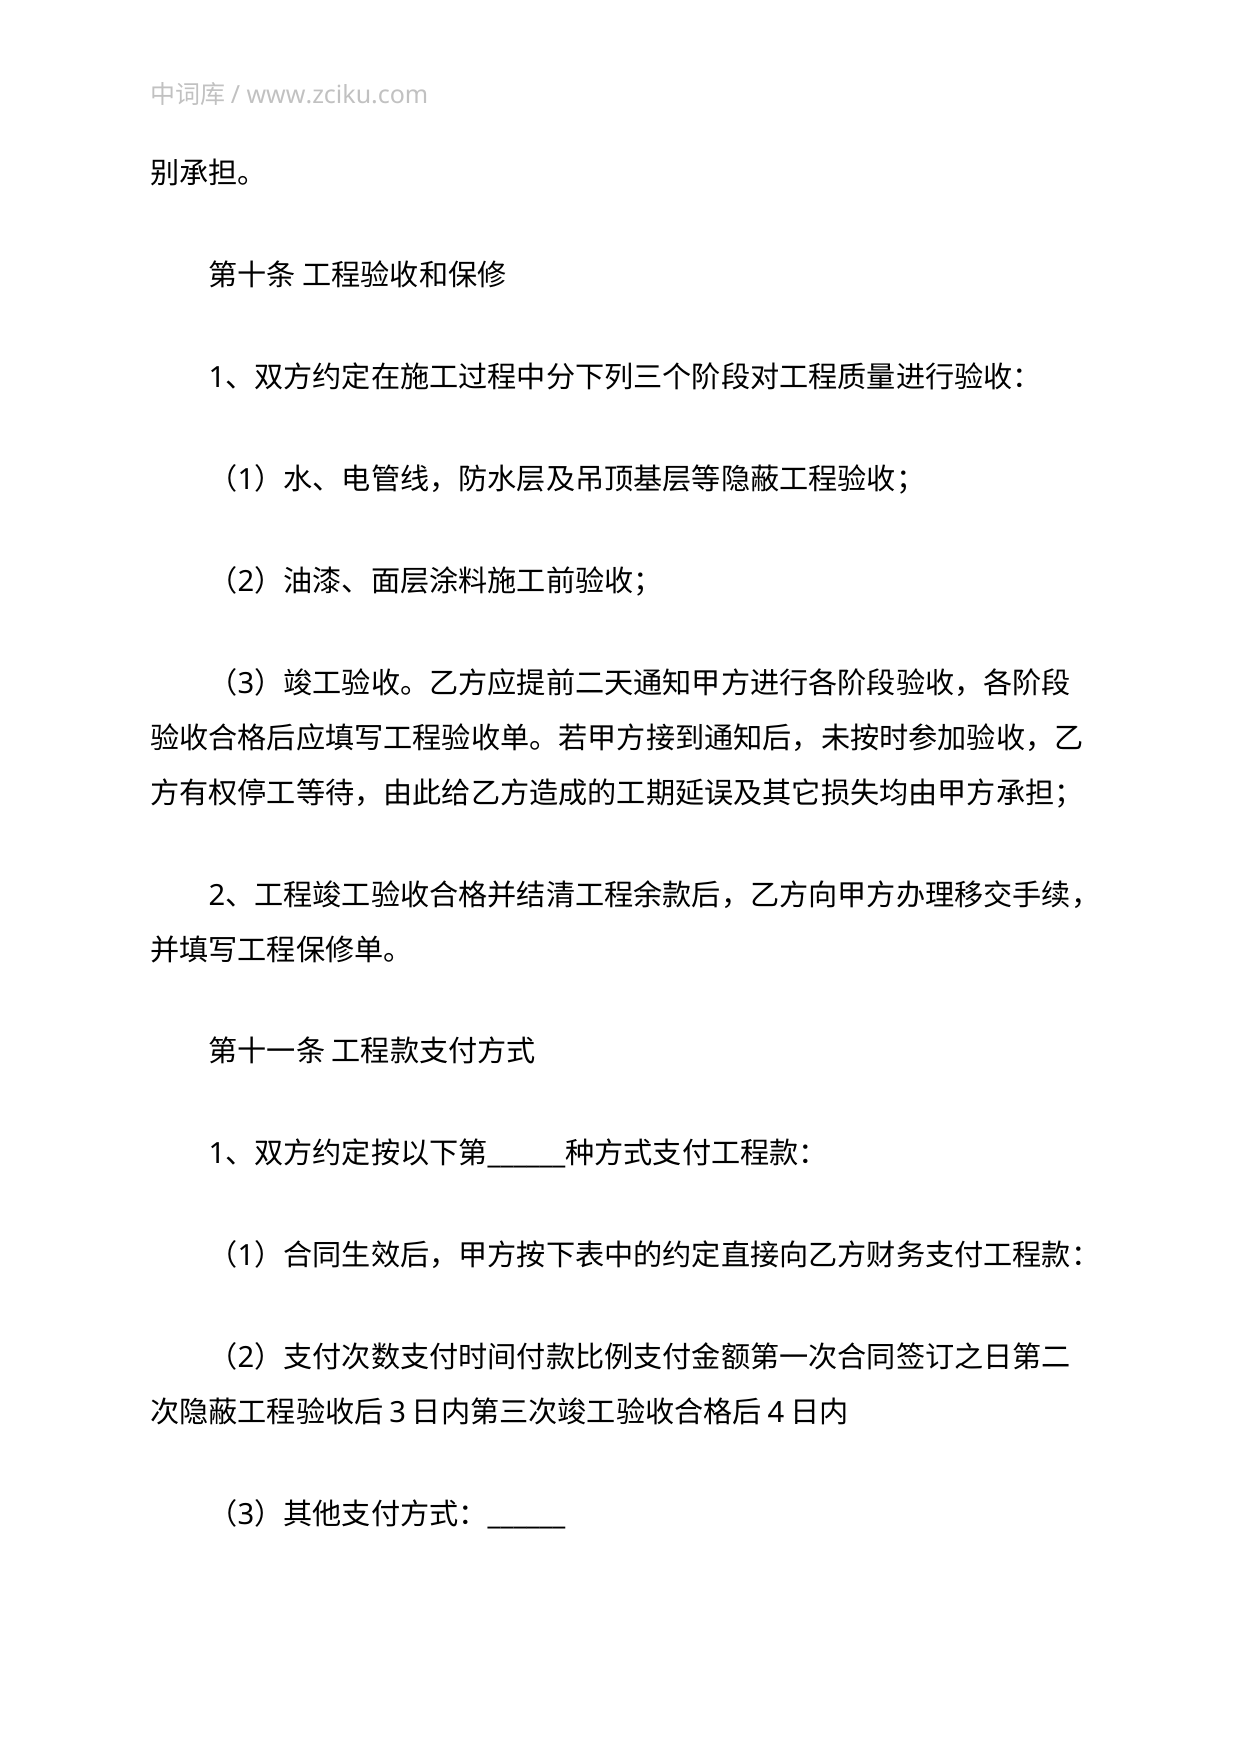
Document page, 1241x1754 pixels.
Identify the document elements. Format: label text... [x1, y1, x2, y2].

text （1）水、电管线，防水层及吊顶基层等隐蔽工程验收； [150, 456, 1090, 498]
text （1）合同生效后，甲方按下表中的约定直接向乙方财务支付工程款： [150, 1232, 1090, 1274]
text 第十一条 工程款支付方式 [150, 1028, 1090, 1070]
text 1、双方约定在施工过程中分下列三个阶段对工程质量进行验收： [150, 353, 1090, 396]
text （3）竣工验收。乙方应提前二天通知甲方进行各阶段验收，各阶段验收合格后应填写工程验收单。若甲方接到通知后，未按时参加验收，乙方有权停工等待，由此给乙方造成的工期延误及其它损失均由甲方承担； [150, 659, 1090, 812]
text 1、双方约定按以下第______种方式支付工程款： [150, 1130, 1090, 1172]
text 第十条 工程验收和保修 [150, 252, 1090, 294]
text （3）其他支付方式：______ [150, 1491, 1090, 1533]
text （2）油漆、面层涂料施工前验收； [150, 557, 1090, 600]
text （2）支付次数支付时间付款比例支付金额第一次合同签订之日第二次隐蔽工程验收后3日内第三次竣工验收合格后4日内 [150, 1334, 1090, 1431]
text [150, 150, 1090, 192]
text 2、工程竣工验收合格并结清工程余款后，乙方向甲方办理移交手续，并填写工程保修单。 [150, 871, 1090, 968]
